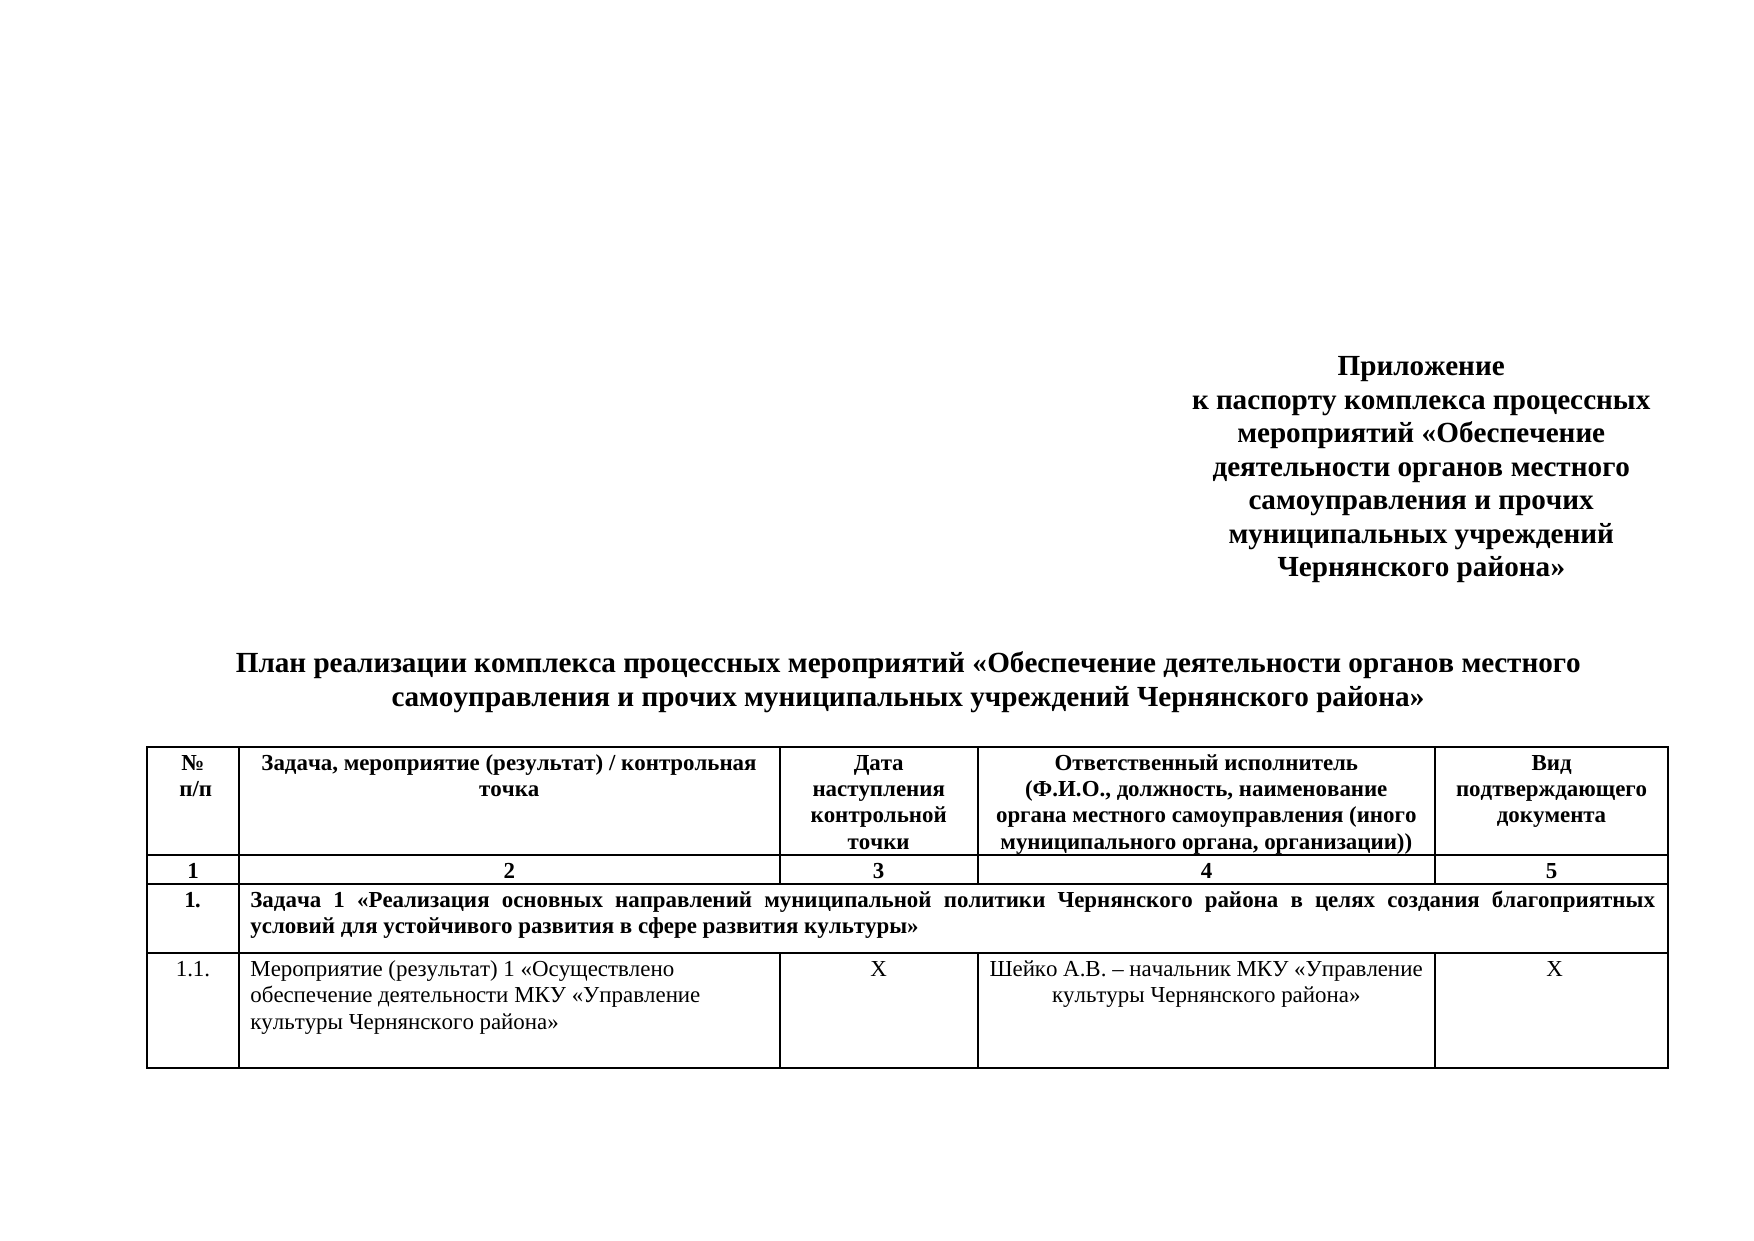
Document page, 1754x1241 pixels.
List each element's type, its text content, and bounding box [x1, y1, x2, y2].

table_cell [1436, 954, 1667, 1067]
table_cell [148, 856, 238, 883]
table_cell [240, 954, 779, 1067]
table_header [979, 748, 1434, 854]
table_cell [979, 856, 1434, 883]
subtitle План реализации комплекса процессных мероприятий «Обеспечение деятельности органов местного самоуправления и прочих муниципальных учреждений Чернянского района» [148, 645, 1668, 712]
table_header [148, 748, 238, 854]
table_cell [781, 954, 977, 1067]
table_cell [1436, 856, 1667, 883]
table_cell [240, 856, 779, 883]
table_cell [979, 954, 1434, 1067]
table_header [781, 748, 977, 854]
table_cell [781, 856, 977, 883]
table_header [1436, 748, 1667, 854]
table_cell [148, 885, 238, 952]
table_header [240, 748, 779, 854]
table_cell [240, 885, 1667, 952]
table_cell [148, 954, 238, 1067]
